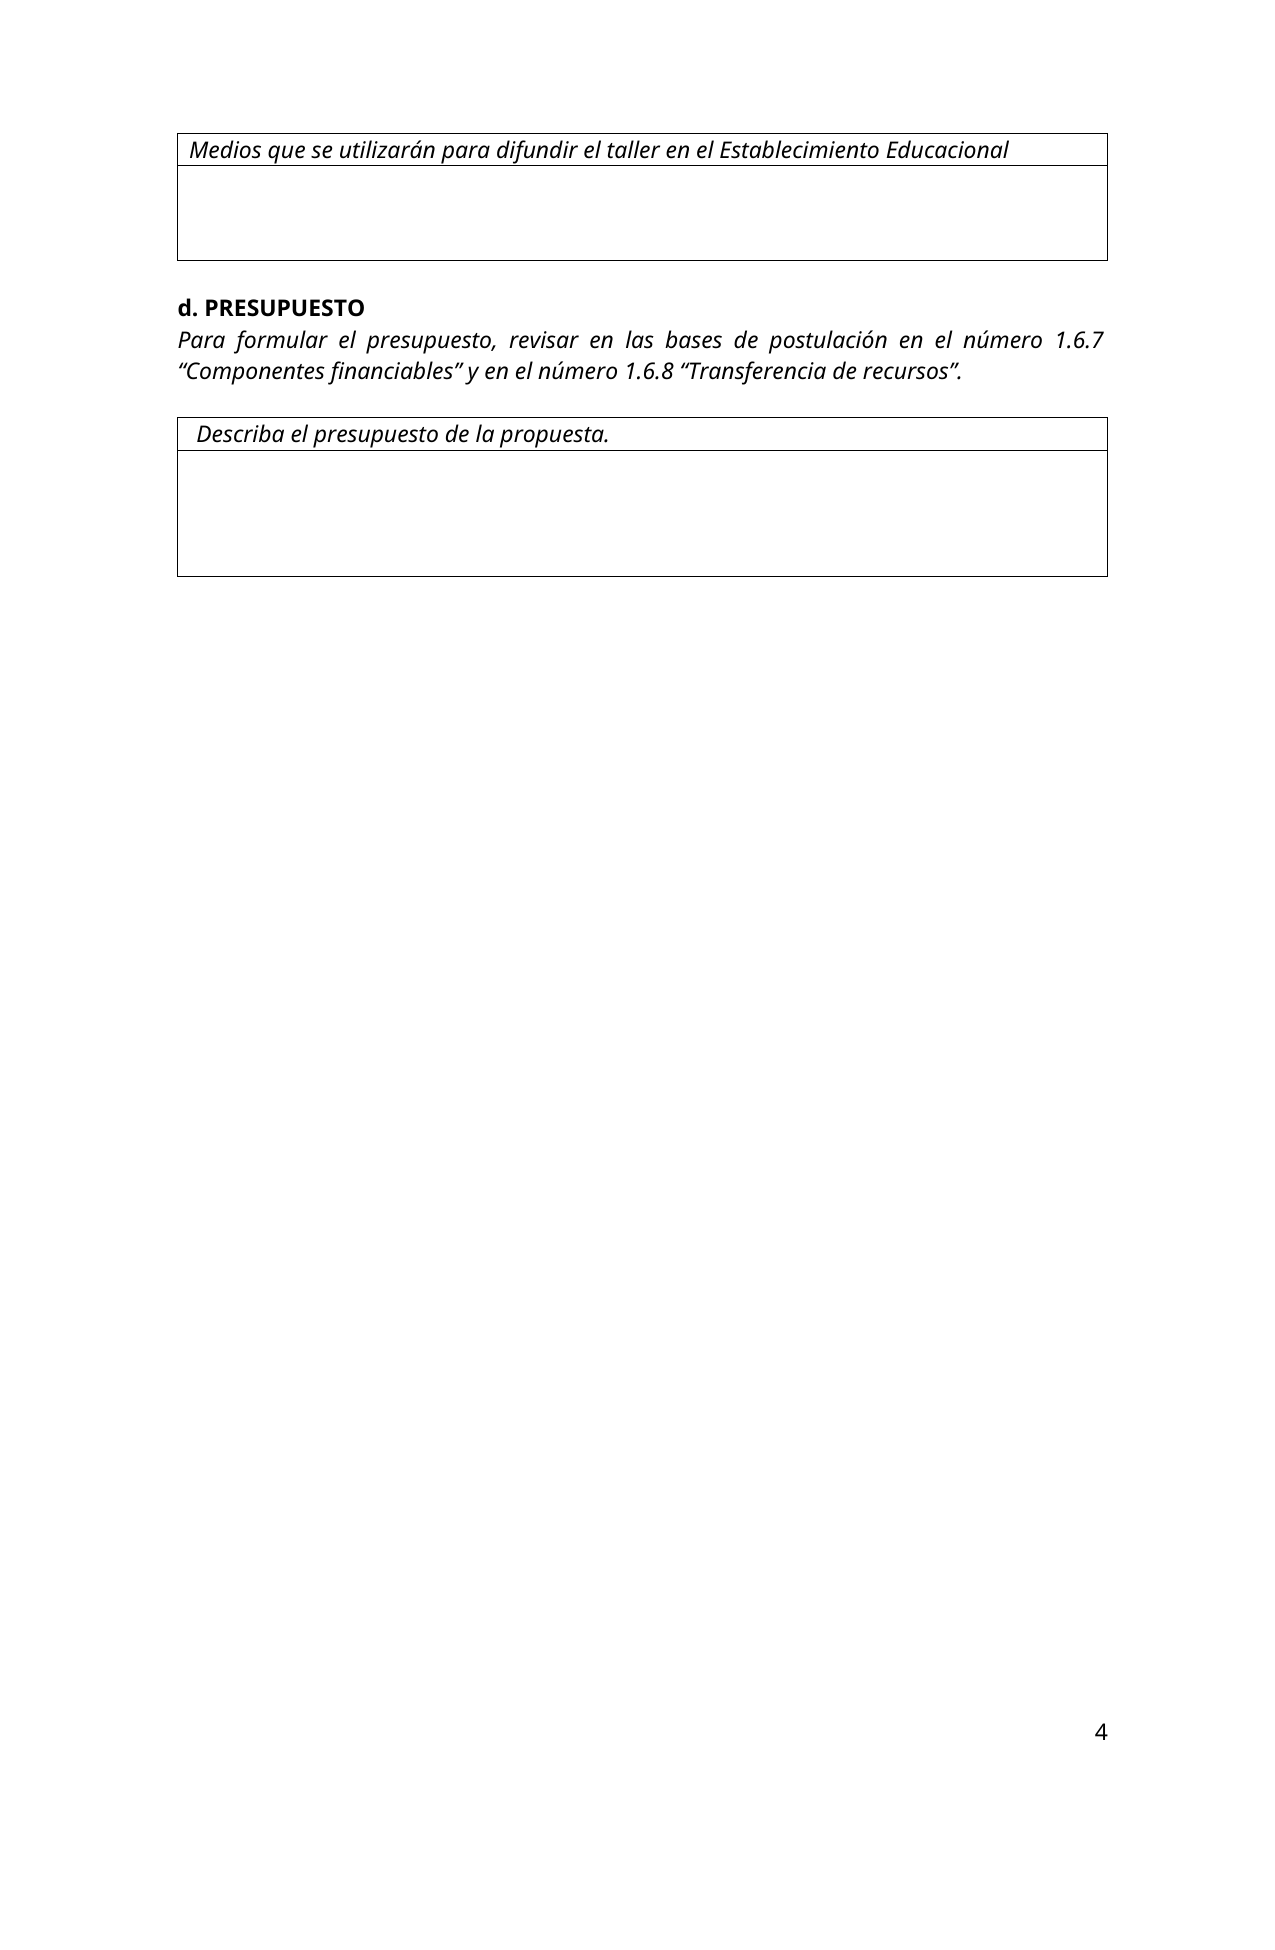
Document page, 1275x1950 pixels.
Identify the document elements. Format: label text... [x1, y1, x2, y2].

table_header Describa el presupuesto de la propuesta. [178, 418, 1107, 449]
table_cell [178, 451, 1107, 576]
text Para formular el presupuesto, revisar en las bases de postulación en el número 1.6.7 “Componentes financiables” y en el número 1.6.8 “Transferencia de recursos”. [177, 323, 1107, 386]
text d. PRESUPUESTO [177, 292, 1107, 323]
table_cell [178, 166, 1107, 260]
table_header Medios que se utilizarán para difundir el taller en el Establecimiento Educacional [178, 134, 1107, 165]
